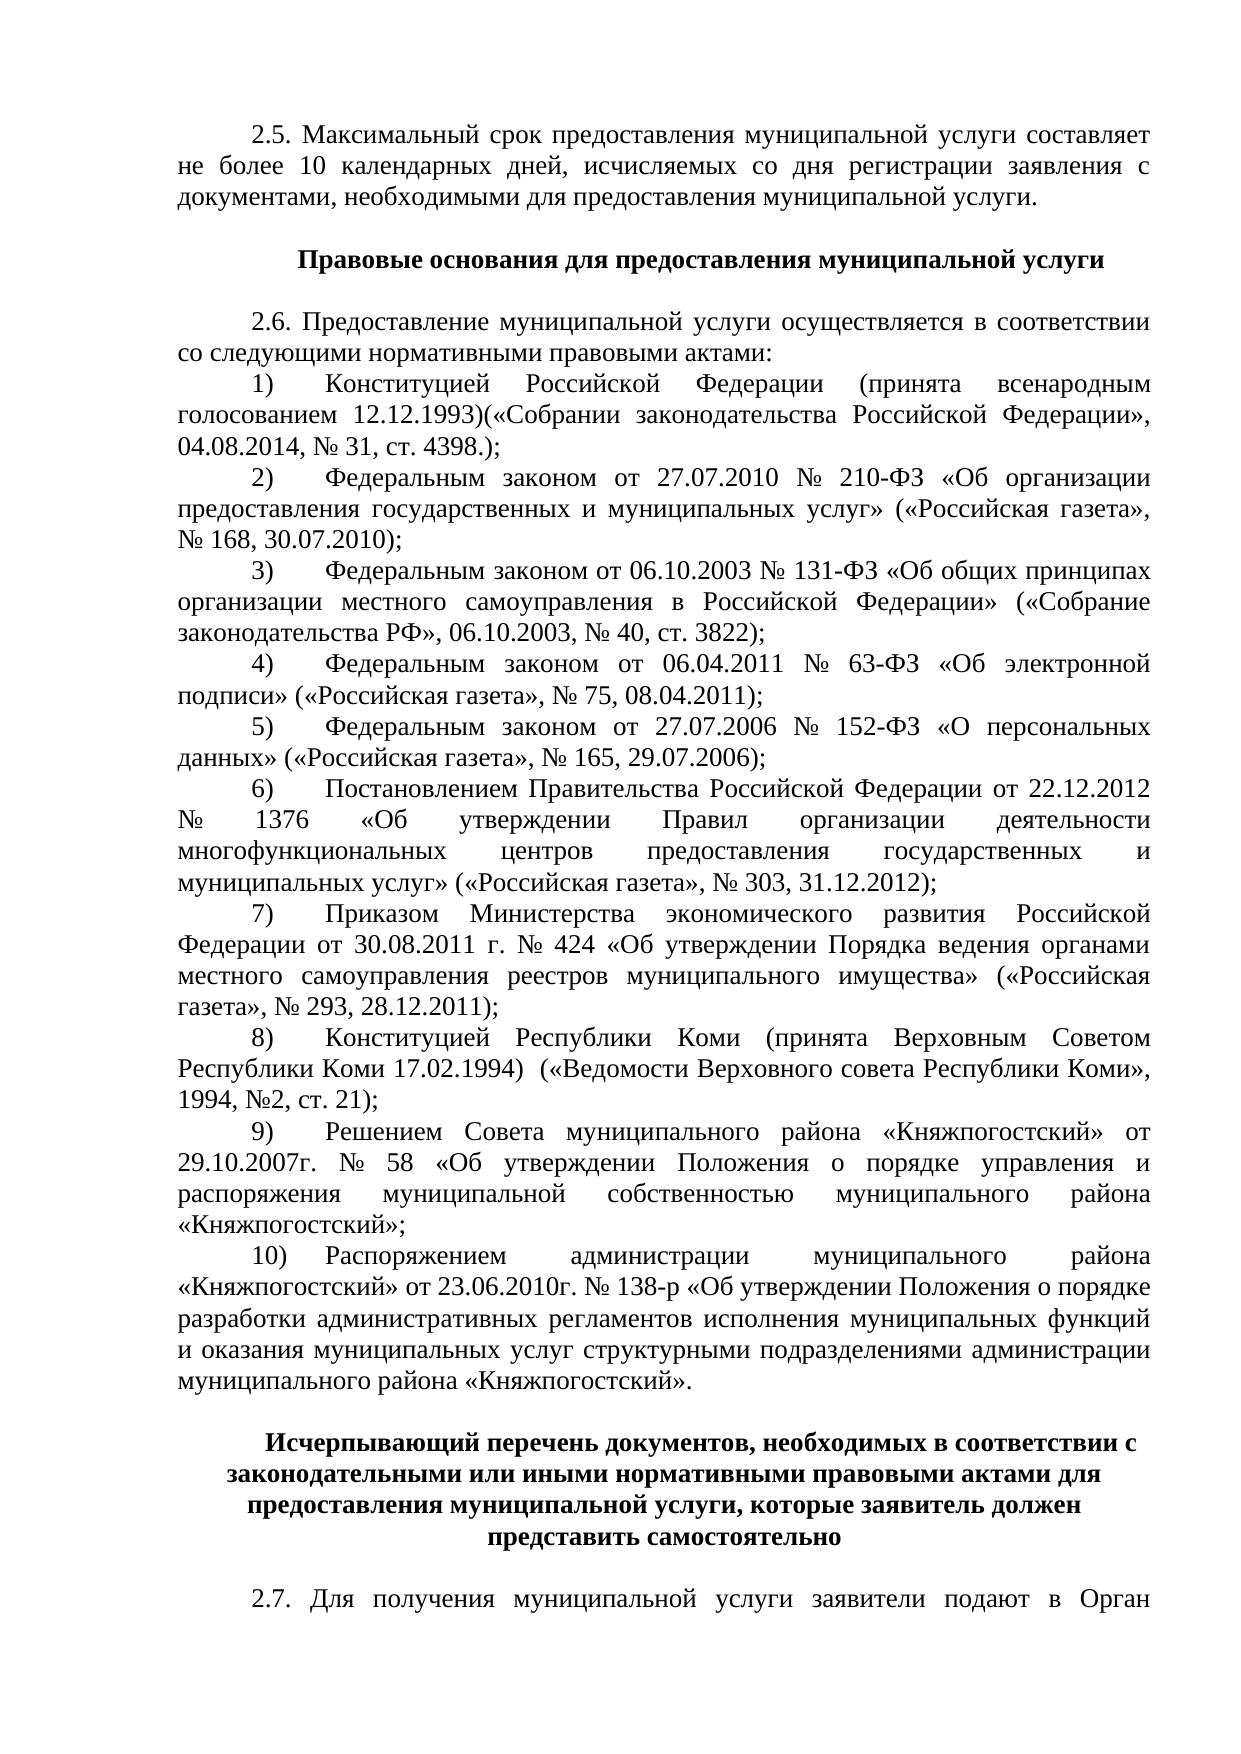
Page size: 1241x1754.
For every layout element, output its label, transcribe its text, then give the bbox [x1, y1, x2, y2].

list Федеральным законом от 06.04.2011 № 63-ФЗ «Об электронной подписи» («Российская газета», № 75, 08.04.2011); [177, 648, 1152, 710]
text Правовые основания для предоставления муниципальной услуги [177, 243, 1152, 274]
list Конституцией Российской Федерации (принята всенародным голосованием 12.12.1993)(«Собрании законодательства Российской Федерации», 04.08.2014, № 31, ст. 4398.); [177, 367, 1152, 461]
list Федеральным законом от 06.10.2003 № 131-ФЗ «Об общих принципах организации местного самоуправления в Российской Федерации» («Собрание законодательства РФ», 06.10.2003, № 40, ст. 3822); [177, 554, 1152, 648]
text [177, 1582, 1152, 1613]
text 10) Распоряжением администрации муниципального района «Княжпогостский» от 23.06.2010г. № 138-р «Об утверждении Положения о порядке разработки административных регламентов исполнения муниципальных функций и оказания муниципальных услуг структурными подразделениями администрации муниципального района «Княжпогостский». [177, 1239, 1152, 1395]
text 2.6. Предоставление муниципальной услуги осуществляется в соответствии со следующими нормативными правовыми актами: [177, 305, 1152, 367]
list Федеральным законом от 27.07.2010 № 210-ФЗ «Об организации предоставления государственных и муниципальных услуг» («Российская газета», № 168, 30.07.2010); [177, 461, 1152, 554]
text 9) Решением Совета муниципального района «Княжпогостский» от 29.10.2007г. № 58 «Об утверждении Положения о порядке управления и распоряжения муниципальной собственностью муниципального района «Княжпогостский»; [177, 1115, 1152, 1239]
list Федеральным законом от 27.07.2006 № 152-ФЗ «О персональных данных» («Российская газета», № 165, 29.07.2006); [177, 710, 1152, 772]
text 2.5. Максимальный срок предоставления муниципальной услуги составляет не более 10 календарных дней, исчисляемых со дня регистрации заявления с документами, необходимыми для предоставления муниципальной услуги. [177, 118, 1152, 212]
list Постановлением Правительства Российской Федерации от 22.12.2012 № 1376 «Об утверждении Правил организации деятельности многофункциональных центров предоставления государственных и муниципальных услуг» («Российская газета», № 303, 31.12.2012); [177, 772, 1152, 897]
list Приказом Министерства экономического развития Российской Федерации от 30.08.2011 г. № 424 «Об утверждении Порядка ведения органами местного самоуправления реестров муниципального имущества» («Российская газета», № 293, 28.12.2011); [177, 897, 1152, 1021]
text Исчерпывающий перечень документов, необходимых в соответствии с законодательными или иными нормативными правовыми актами для предоставления муниципальной услуги, которые заявитель должен представить самостоятельно [177, 1426, 1152, 1551]
list Конституцией Республики Коми (принята Верховным Советом Республики Коми 17.02.1994) («Ведомости Верховного совета Республики Коми», 1994, №2, ст. 21); [177, 1021, 1152, 1115]
